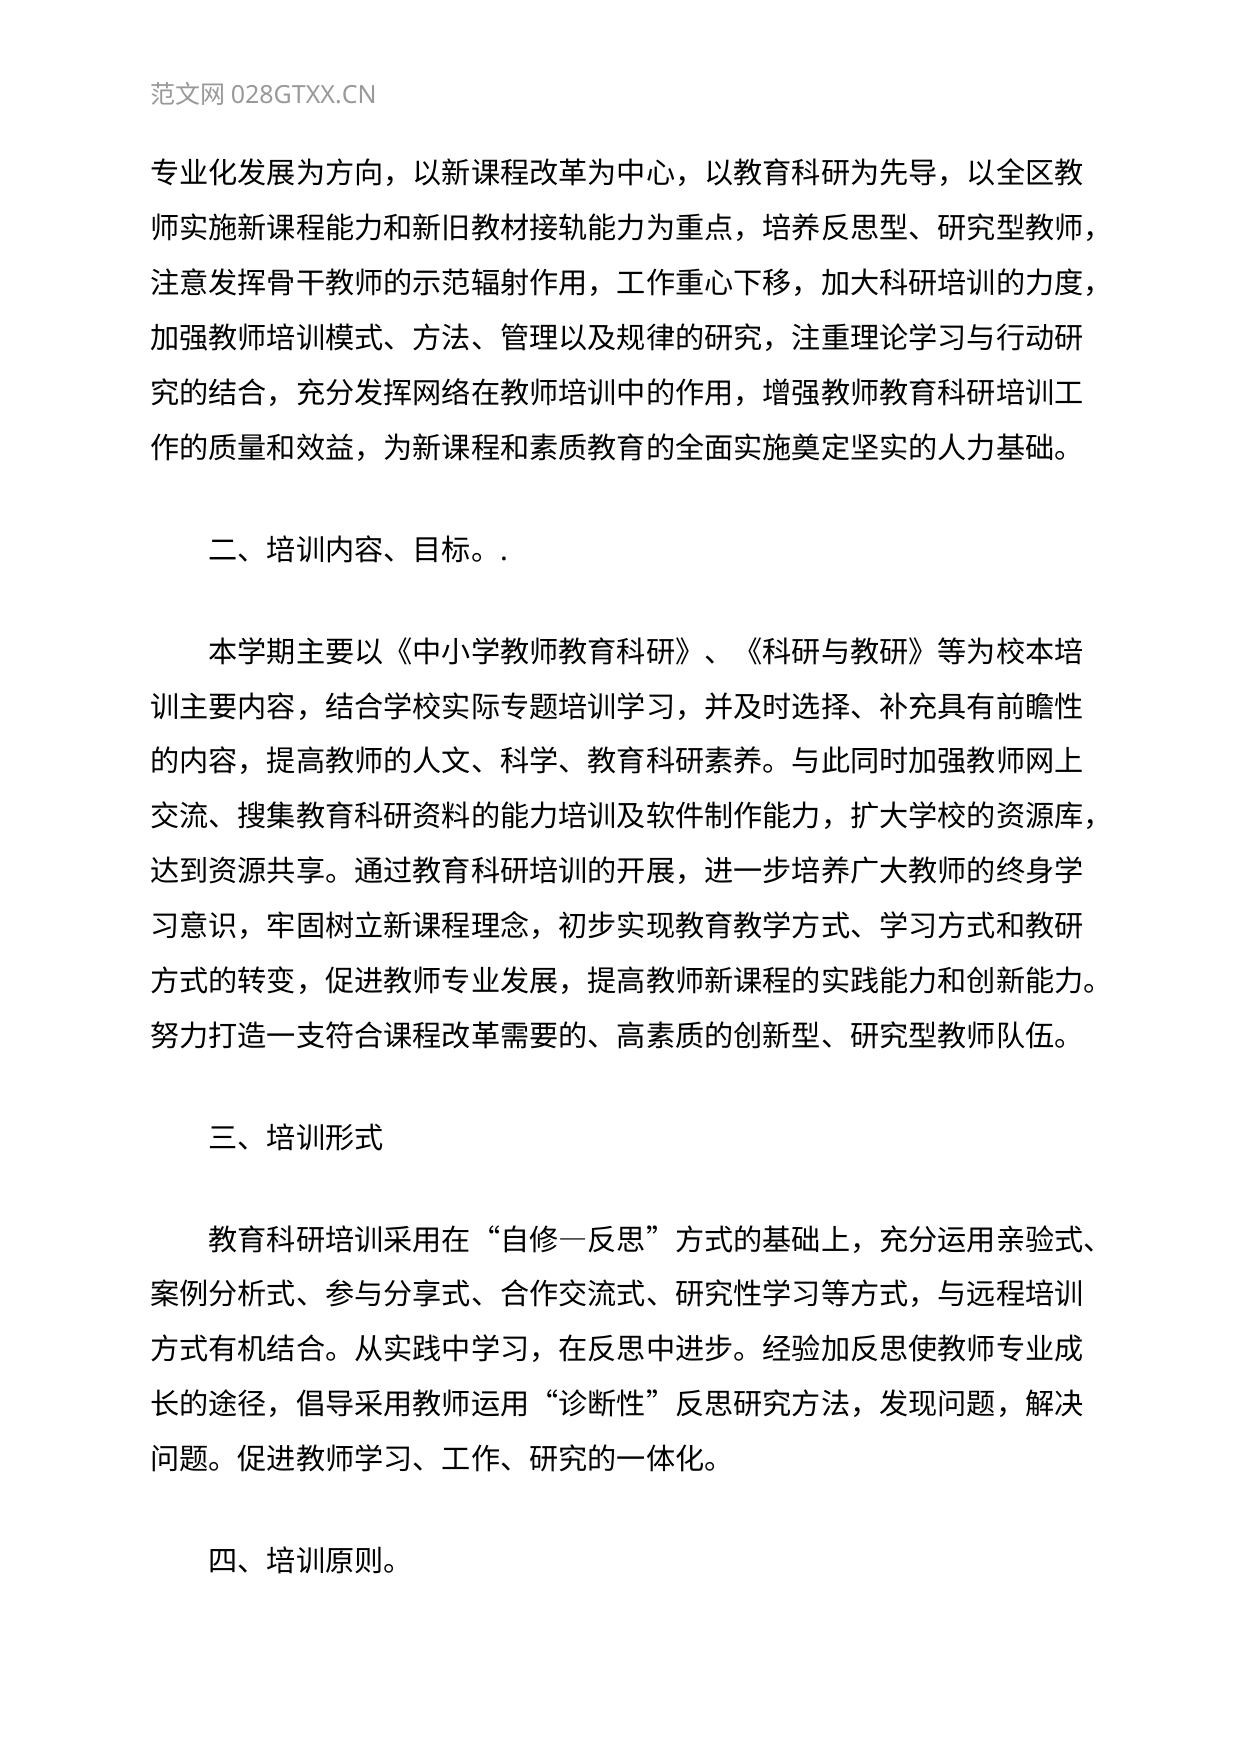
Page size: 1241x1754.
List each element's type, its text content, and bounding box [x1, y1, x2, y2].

text 教育科研培训采用在“自修—反思”方式的基础上，充分运用亲验式、案例分析式、参与分享式、合作交流式、研究性学习等方式，与远程培训方式有机结合。从实践中学习，在反思中进步。经验加反思使教师专业成长的途径，倡导采用教师运用“诊断性”反思研究方法，发现问题，解决问题。促进教师学习、工作、研究的一体化。 [150, 1216, 1090, 1478]
text 三、培训形式 [150, 1114, 1090, 1157]
text 四、培训原则。 [150, 1537, 1090, 1580]
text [150, 150, 1090, 467]
text 本学期主要以《中小学教师教育科研》、《科研与教研》等为校本培训主要内容，结合学校实际专题培训学习，并及时选择、补充具有前瞻性的内容，提高教师的人文、科学、教育科研素养。与此同时加强教师网上交流、搜集教育科研资料的能力培训及软件制作能力，扩大学校的资源库，达到资源共享。通过教育科研培训的开展，进一步培养广大教师的终身学习意识，牢固树立新课程理念，初步实现教育教学方式、学习方式和教研方式的转变，促进教师专业发展，提高教师新课程的实践能力和创新能力。努力打造一支符合课程改革需要的、高素质的创新型、研究型教师队伍。 [150, 628, 1090, 1055]
text 二、培训内容、目标。. [150, 526, 1090, 569]
